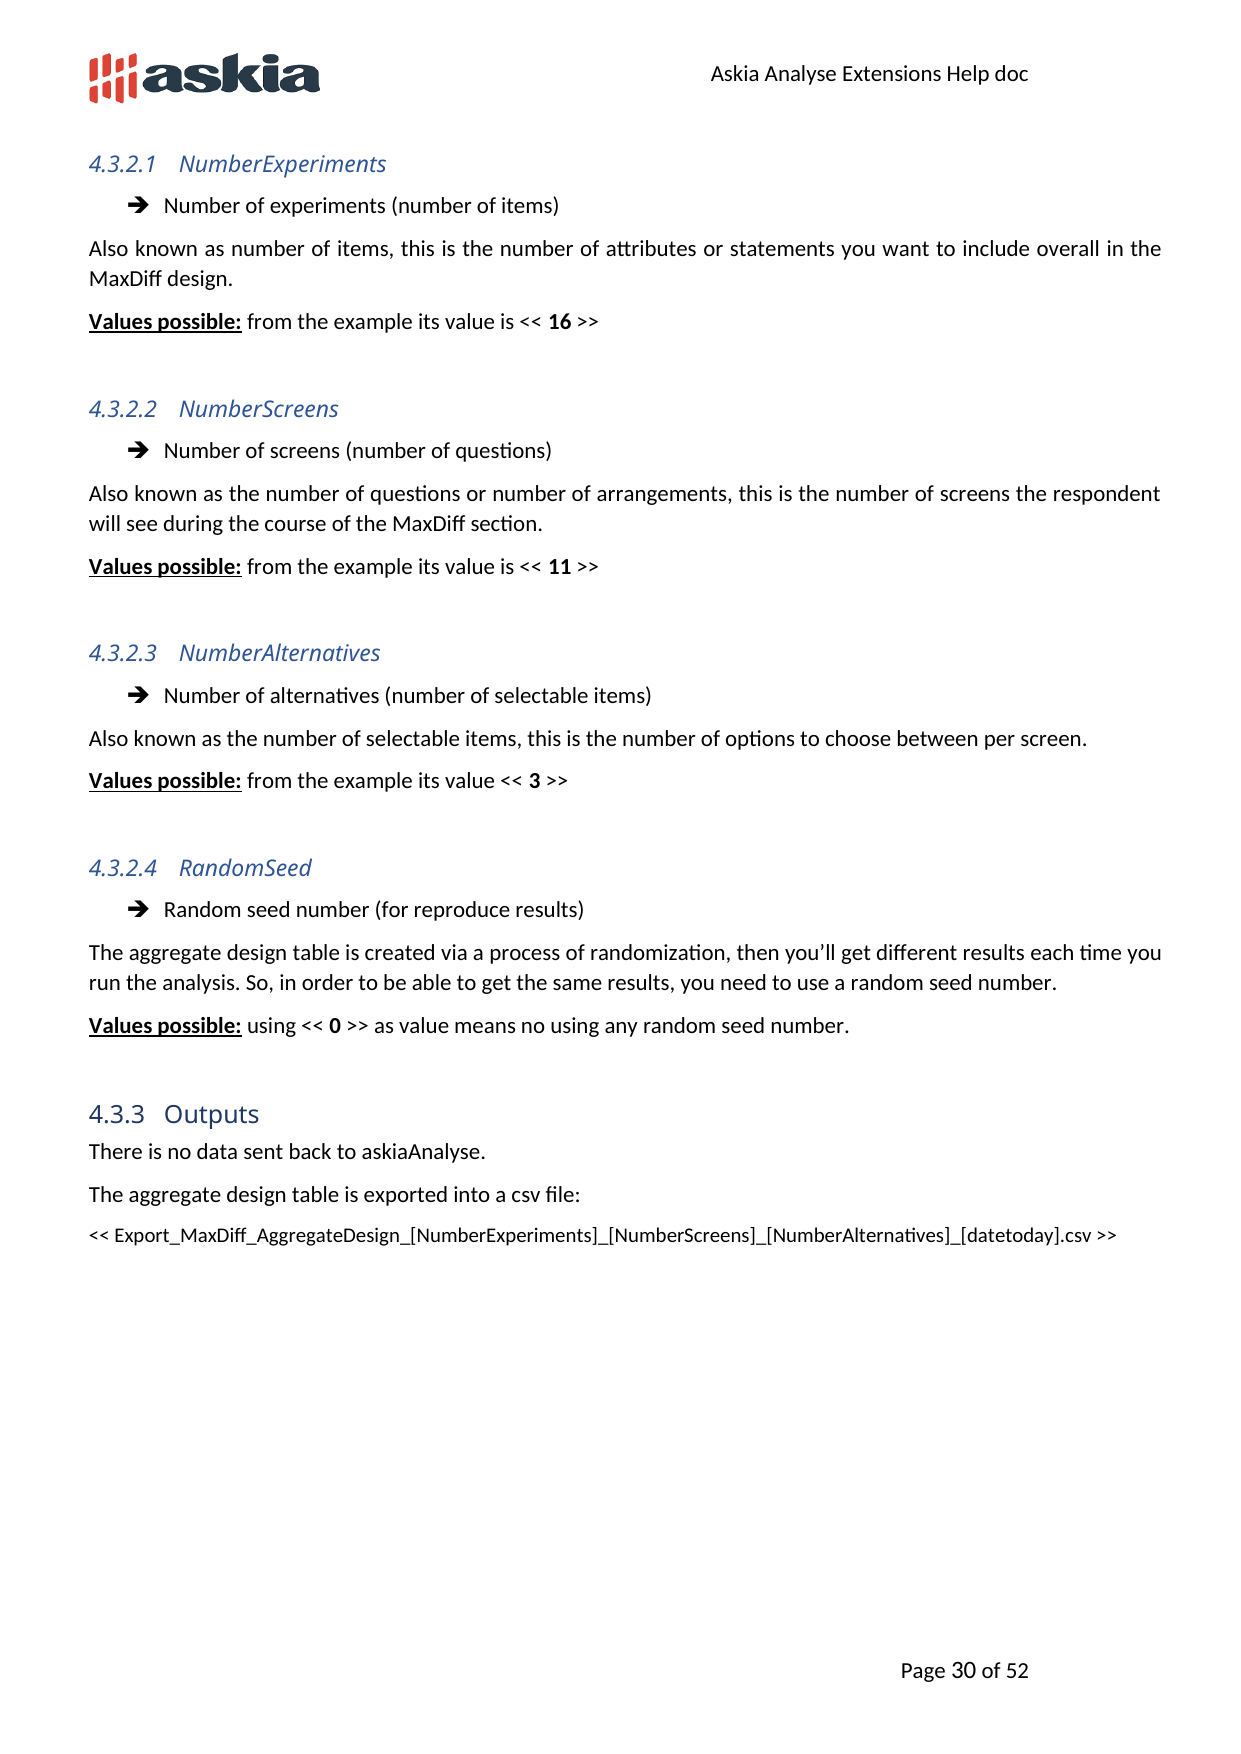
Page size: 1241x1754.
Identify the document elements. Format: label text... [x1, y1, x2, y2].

subtitle RandomSeed [89, 852, 1163, 883]
picture [89, 48, 320, 108]
text The aggregate design table is exported into a csv file: [89, 1180, 1163, 1208]
list Number of screens (number of questions) [126, 436, 1163, 464]
subtitle NumberScreens [89, 392, 1163, 424]
subtitle NumberExperiments [89, 148, 1163, 179]
list Number of experiments (number of items) [126, 191, 1163, 219]
text Also known as the number of selectable items, this is the number of options to choose between per screen. [89, 724, 1163, 752]
text Values possible: from the example its value << 3 >> [89, 766, 1163, 794]
text Also known as number of items, this is the number of attributes or statements you want to include overall in the MaxDiff design. [89, 234, 1163, 292]
text Values possible: from the example its value is << 11 >> [89, 552, 1163, 580]
list Random seed number (for reproduce results) [126, 896, 1163, 924]
text The aggregate design table is created via a process of randomization, then you’ll get different results each time you run the analysis. So, in order to be able to get the same results, you need to use a random seed number. [89, 938, 1163, 997]
text Also known as the number of questions or number of arrangements, this is the number of screens the respondent will see during the course of the MaxDiff section. [89, 479, 1163, 537]
text Values possible: from the example its value is << 16 >> [89, 307, 1163, 335]
subtitle Outputs [89, 1097, 1163, 1131]
list Number of alternatives (number of selectable items) [126, 681, 1163, 709]
subtitle NumberAlternatives [89, 637, 1163, 668]
text Values possible: using << 0 >> as value means no using any random seed number. [89, 1011, 1163, 1039]
text << Export_MaxDiff_AggregateDesign_[NumberExperiments]_[NumberScreens]_[NumberAlternatives]_[datetoday].csv >> [89, 1222, 1163, 1248]
text There is no data sent back to askiaAnalyse. [89, 1137, 1163, 1165]
